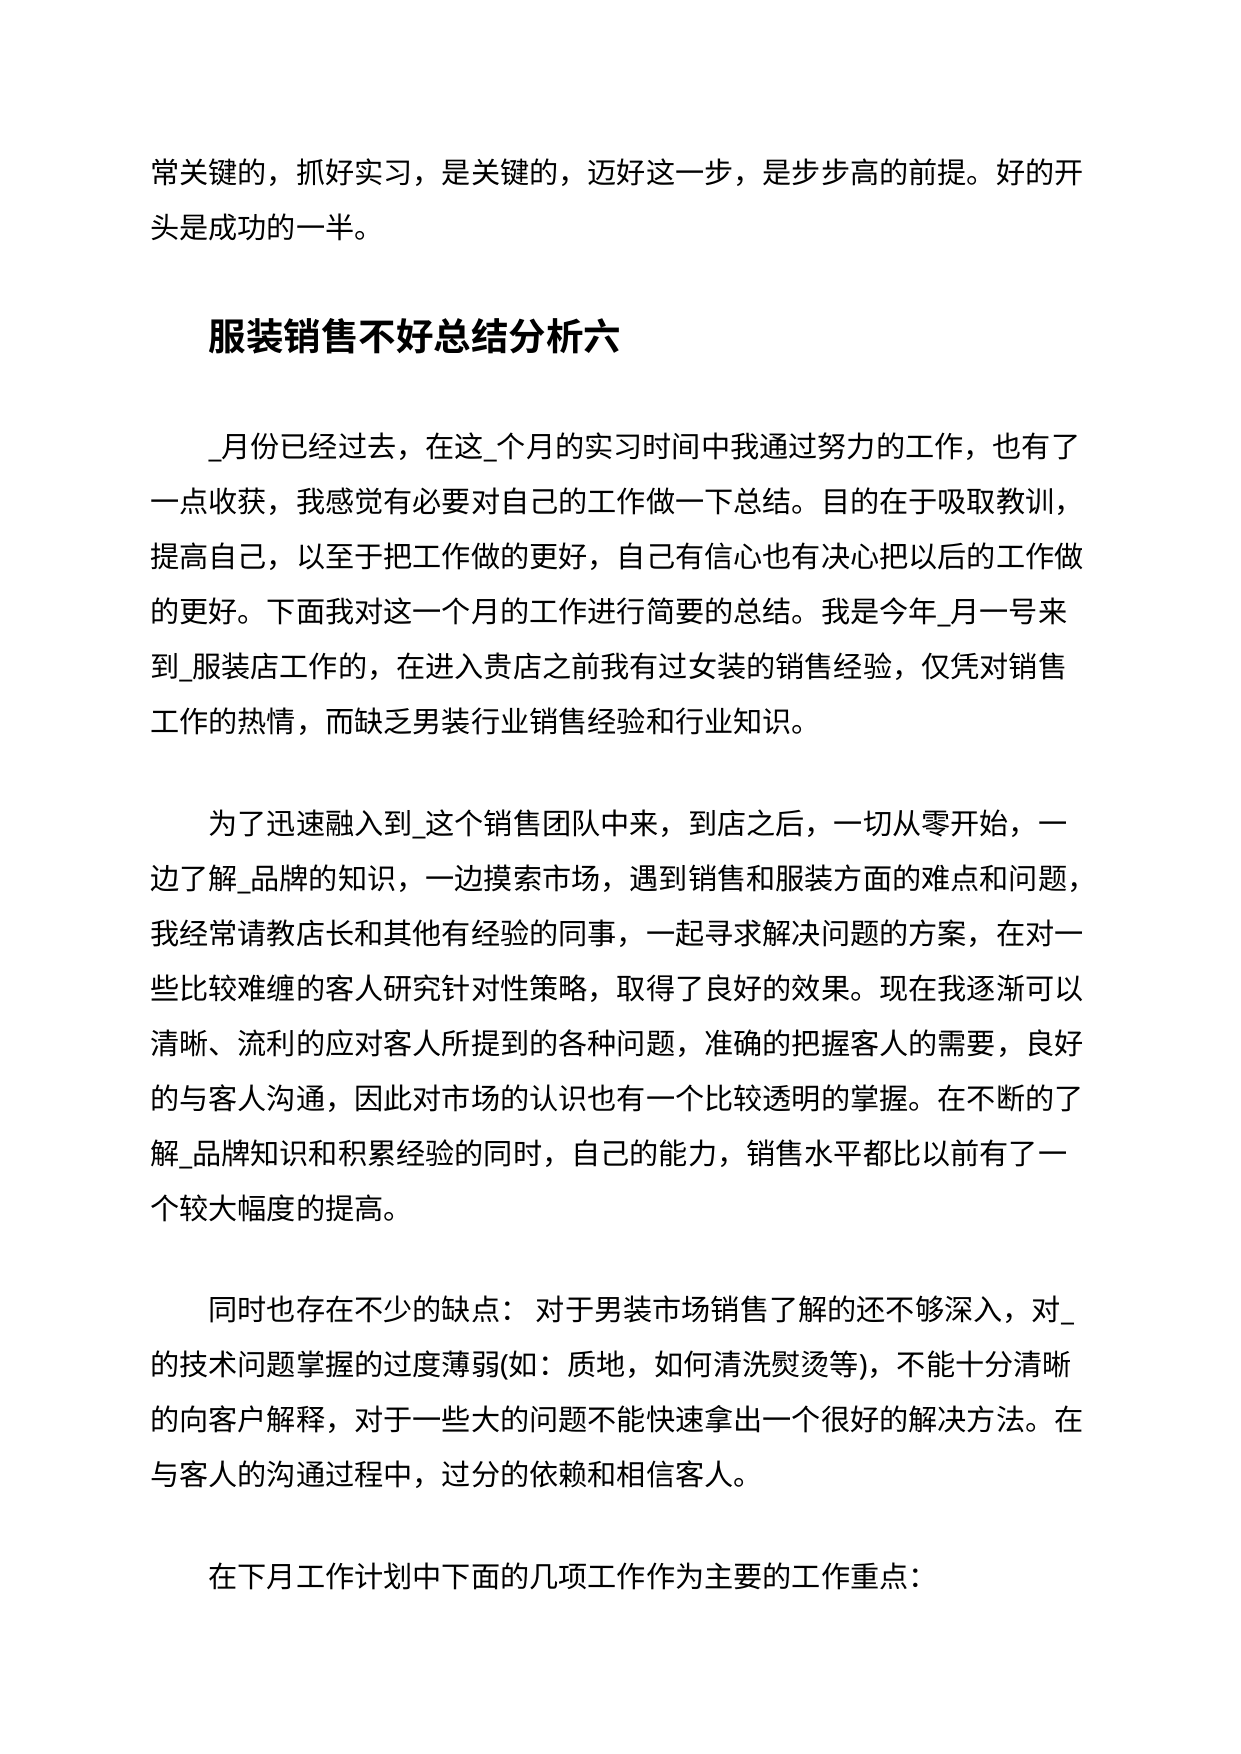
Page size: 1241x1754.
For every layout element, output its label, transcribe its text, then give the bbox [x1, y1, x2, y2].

text 服装销售不好总结分析六 [150, 307, 1090, 361]
text 同时也存在不少的缺点： 对于男装市场销售了解的还不够深入，对_的技术问题掌握的过度薄弱(如：质地，如何清洗熨烫等)，不能十分清晰的向客户解释，对于一些大的问题不能快速拿出一个很好的解决方法。在与客人的沟通过程中，过分的依赖和相信客人。 [150, 1287, 1090, 1494]
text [150, 150, 1090, 247]
text _月份已经过去，在这_个月的实习时间中我通过努力的工作，也有了一点收获，我感觉有必要对自己的工作做一下总结。目的在于吸取教训，提高自己，以至于把工作做的更好，自己有信心也有决心把以后的工作做的更好。下面我对这一个月的工作进行简要的总结。我是今年_月一号来到_服装店工作的，在进入贵店之前我有过女装的销售经验，仅凭对销售工作的热情，而缺乏男装行业销售经验和行业知识。 [150, 424, 1090, 741]
text 在下月工作计划中下面的几项工作作为主要的工作重点： [150, 1554, 1090, 1596]
text 为了迅速融入到_这个销售团队中来，到店之后，一切从零开始，一边了解_品牌的知识，一边摸索市场，遇到销售和服装方面的难点和问题，我经常请教店长和其他有经验的同事，一起寻求解决问题的方案，在对一些比较难缠的客人研究针对性策略，取得了良好的效果。现在我逐渐可以清晰、流利的应对客人所提到的各种问题，准确的把握客人的需要，良好的与客人沟通，因此对市场的认识也有一个比较透明的掌握。在不断的了解_品牌知识和积累经验的同时，自己的能力，销售水平都比以前有了一个较大幅度的提高。 [150, 801, 1090, 1227]
